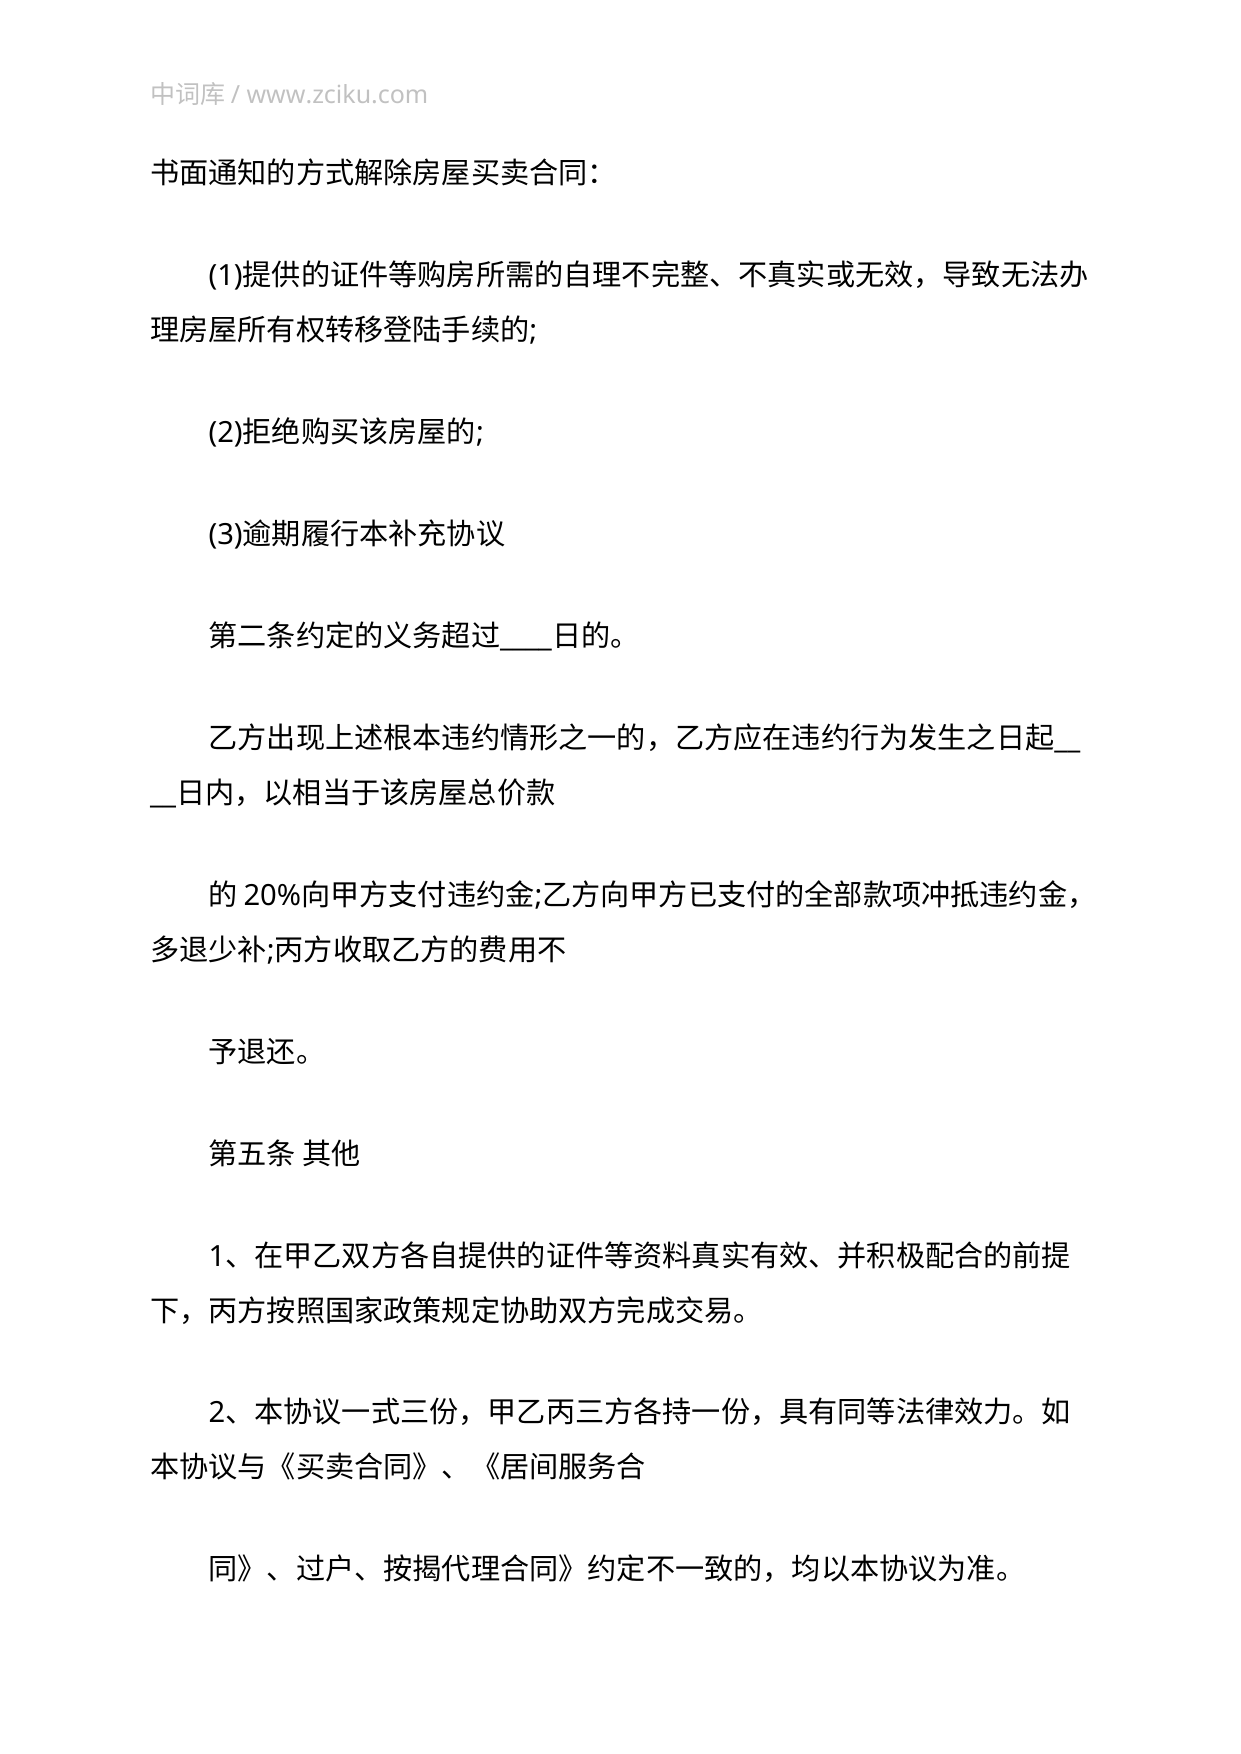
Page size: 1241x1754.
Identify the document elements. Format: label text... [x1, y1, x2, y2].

text 第二条约定的义务超过____日的。 [150, 613, 1090, 655]
text 同》、过户、按揭代理合同》约定不一致的，均以本协议为准。 [150, 1546, 1090, 1588]
text 2、本协议一式三份，甲乙丙三方各持一份，具有同等法律效力。如本协议与《买卖合同》、《居间服务合 [150, 1389, 1090, 1486]
text 的20%向甲方支付违约金;乙方向甲方已支付的全部款项冲抵违约金，多退少补;丙方收取乙方的费用不 [150, 872, 1090, 969]
text 1、在甲乙双方各自提供的证件等资料真实有效、并积极配合的前提下，丙方按照国家政策规定协助双方完成交易。 [150, 1232, 1090, 1329]
text (1)提供的证件等购房所需的自理不完整、不真实或无效，导致无法办理房屋所有权转移登陆手续的; [150, 252, 1090, 349]
text 乙方出现上述根本违约情形之一的，乙方应在违约行为发生之日起____日内，以相当于该房屋总价款 [150, 715, 1090, 812]
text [150, 150, 1090, 192]
text (3)逾期履行本补充协议 [150, 511, 1090, 553]
text 第五条 其他 [150, 1130, 1090, 1173]
text (2)拒绝购买该房屋的; [150, 409, 1090, 451]
text 予退还。 [150, 1029, 1090, 1071]
